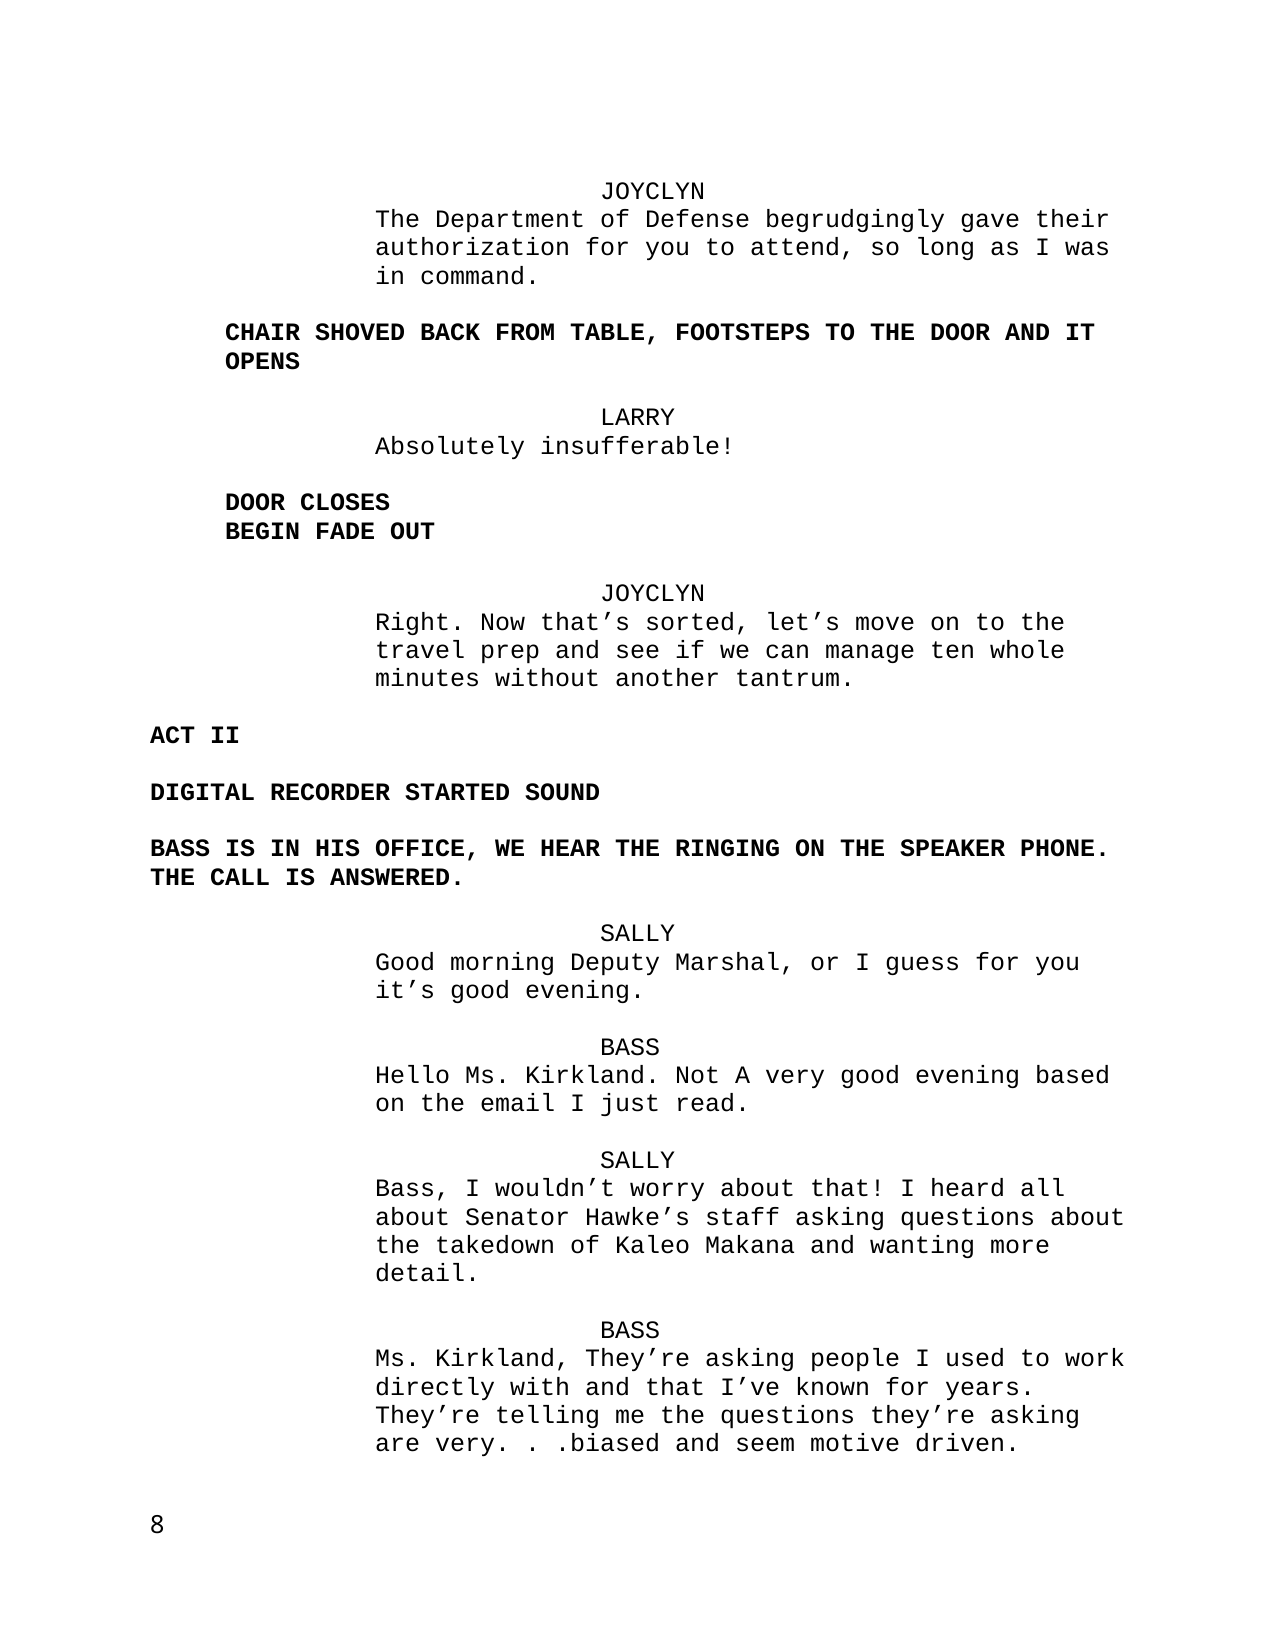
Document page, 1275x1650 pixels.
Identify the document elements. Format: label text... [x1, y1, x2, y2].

text DIGITAL RECORDER STARTED SOUND [150, 779, 1125, 807]
text The Department of Defense begrudgingly gave their authorization for you to attend, so long as I was in command. [375, 207, 1125, 292]
text JOYCLYN [375, 178, 1125, 207]
text SALLY [150, 921, 1125, 949]
text Bass, I wouldn’t worry about that! I heard all about Senator Hawke’s staff asking questions about the takedown of Kaleo Makana and wanting more detail. [375, 1176, 1125, 1289]
text Hello Ms. Kirkland. Not A very good evening based on the email I just read. [375, 1062, 1125, 1119]
text BASS IS IN HIS OFFICE, WE HEAR THE RINGING ON THE SPEAKER PHONE. THE CALL IS ANSWERED. [150, 836, 1125, 892]
text JOYCLYN [375, 581, 1125, 609]
text BASS [150, 1034, 1125, 1062]
text BASS [375, 1317, 1125, 1346]
text Absolutely insufferable! [150, 433, 1125, 462]
text BEGIN FADE OUT [150, 518, 1125, 547]
text Right. Now that’s sorted, let’s move on to the travel prep and see if we can manage ten whole minutes without another tantrum. [375, 609, 1125, 694]
text Good morning Deputy Marshal, or I guess for you it’s good evening. [375, 949, 1125, 1006]
text CHAIR SHOVED BACK FROM TABLE, FOOTSTEPS TO THE DOOR AND IT OPENS [225, 320, 1125, 377]
text ACT II [150, 722, 1125, 751]
text DOOR CLOSES [150, 490, 1125, 518]
text LARRY [150, 405, 1125, 433]
text Ms. Kirkland, They’re asking people I used to work directly with and that I’ve known for years. They’re telling me the questions they’re asking are very. . .biased and seem motive driven. [375, 1346, 1125, 1459]
text SALLY [375, 1147, 1125, 1176]
